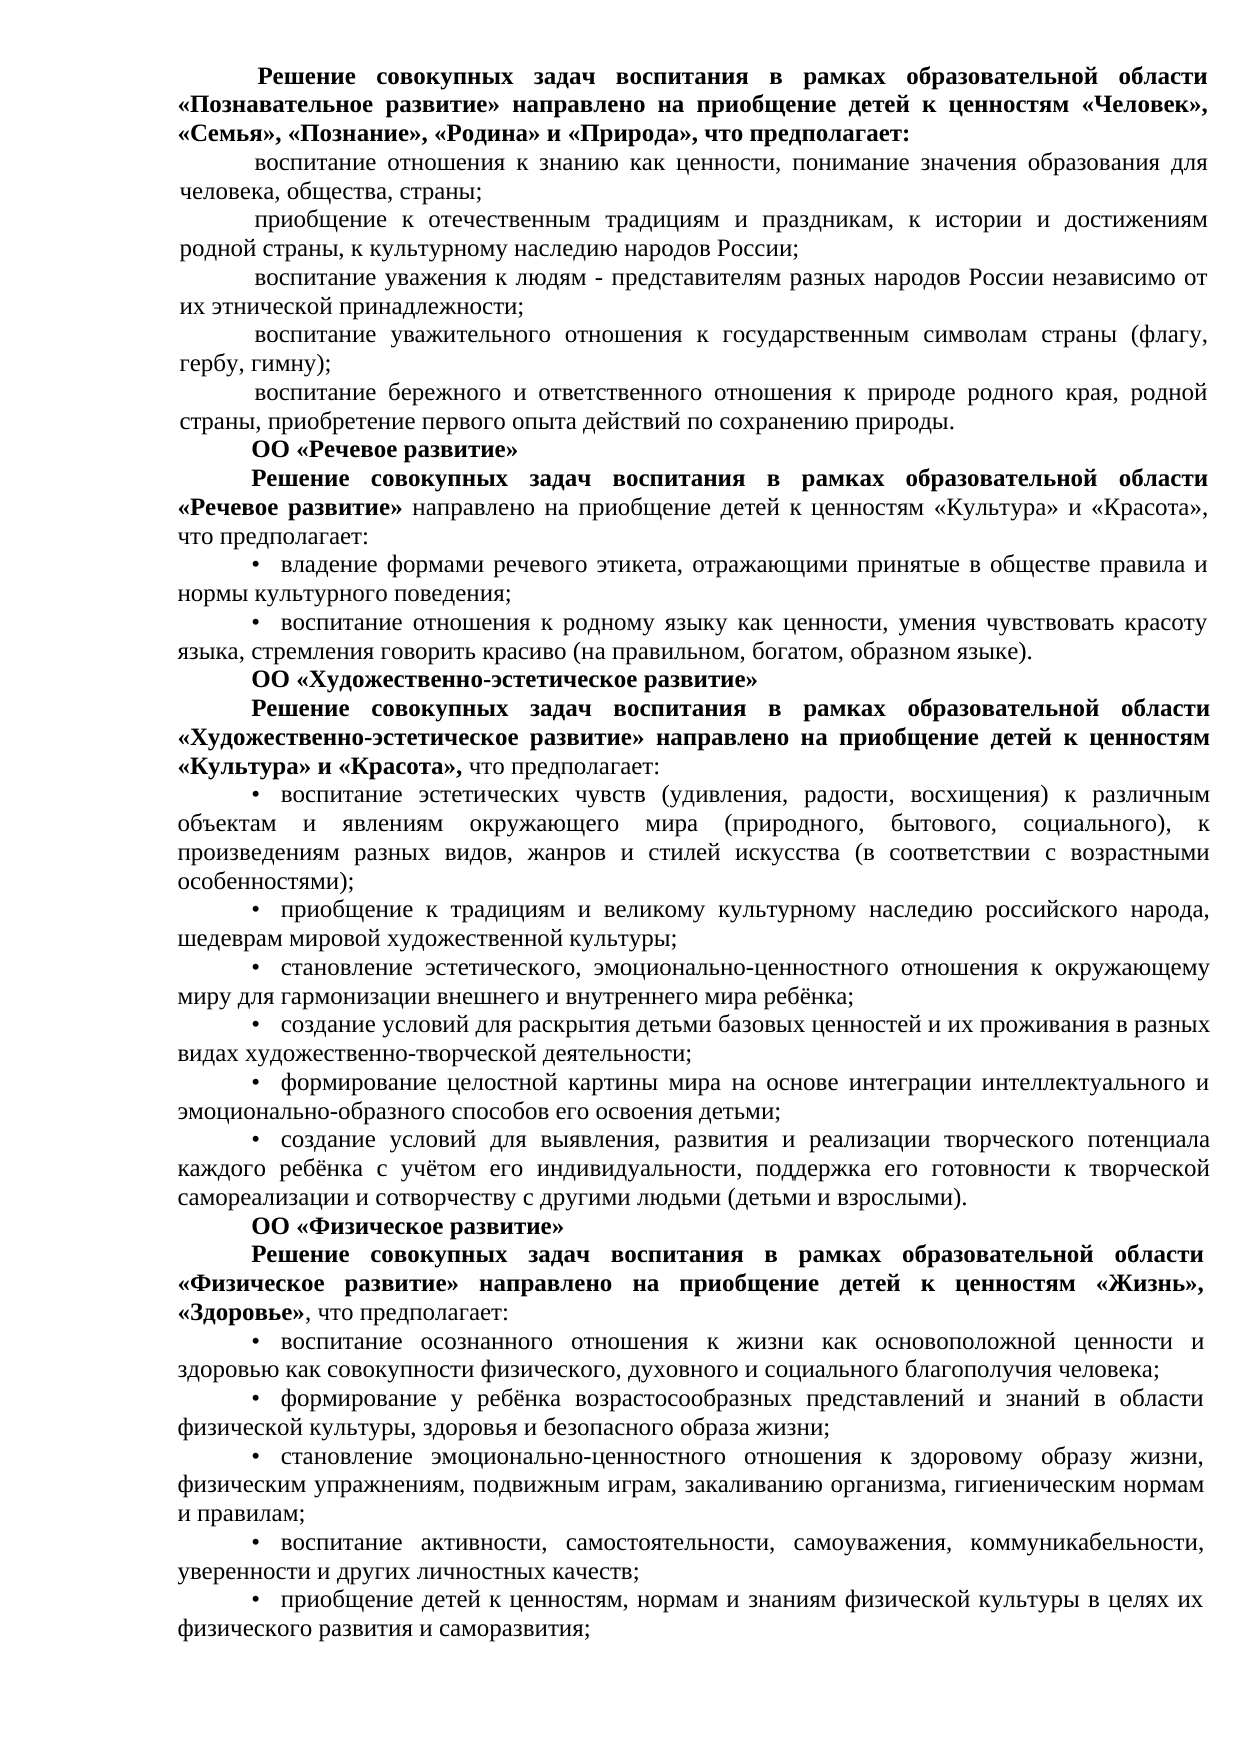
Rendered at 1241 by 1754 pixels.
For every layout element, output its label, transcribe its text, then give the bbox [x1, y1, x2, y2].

list создание условий для выявления, развития и реализации творческого потенциала каждого ребёнка с учётом его индивидуальности, поддержка его готовности к творческой самореализации и сотворчеству с другими людьми (детьми и взрослыми). [177, 1124, 1211, 1211]
list становление эстетического, эмоционально-ценностного отношения к окружающему миру для гармонизации внешнего и внутреннего мира ребёнка; [177, 952, 1211, 1009]
list воспитание осознанного отношения к жизни как основоположной ценности и здоровью как совокупности физического, духовного и социального благополучия человека; [177, 1326, 1205, 1383]
text приобщение к отечественным традициям и праздникам, к истории и достижениям родной страны, к культурному наследию народов России; [179, 204, 1209, 262]
text Решение совокупных задач воспитания в рамках образовательной области «Художественно-эстетическое развитие» направлено на приобщение детей к ценностям «Культура» и «Красота», что предполагает: [177, 693, 1211, 779]
text ОО «Физическое развитие» [177, 1211, 1211, 1239]
list формирование целостной картины мира на основе интеграции интеллектуального и эмоционально-образного способов его освоения детьми; [177, 1067, 1211, 1124]
text Решение совокупных задач воспитания в рамках образовательной области «Физическое развитие» направлено на приобщение детей к ценностям «Жизнь», «Здоровье», что предполагает: [177, 1239, 1205, 1326]
list формирование у ребёнка возрастосообразных представлений и знаний в области физической культуры, здоровья и безопасного образа жизни; [177, 1383, 1205, 1441]
text Решение совокупных задач воспитания в рамках образовательной области «Речевое развитие» направлено на приобщение детей к ценностям «Культура» и «Красота», что предполагает: [177, 463, 1209, 549]
list приобщение к традициям и великому культурному наследию российского народа, шедеврам мировой художественной культуры; [177, 894, 1211, 952]
list создание условий для раскрытия детьми базовых ценностей и их проживания в разных видах художественно-творческой деятельности; [177, 1009, 1211, 1067]
list воспитание активности, самостоятельности, самоуважения, коммуникабельности, уверенности и других личностных качеств; [177, 1527, 1205, 1584]
list приобщение детей к ценностям, нормам и знаниям физической культуры в целях их физического развития и саморазвития; [177, 1584, 1205, 1642]
list воспитание отношения к родному языку как ценности, умения чувствовать красоту языка, стремления говорить красиво (на правильном, богатом, образном языке). [177, 607, 1209, 664]
list воспитание эстетических чувств (удивления, радости, восхищения) к различным объектам и явлениям окружающего мира (природного, бытового, социального), к произведениям разных видов, жанров и стилей искусства (в соответствии с возрастными особенностями); [177, 779, 1211, 894]
text воспитание уважительного отношения к государственным символам страны (флагу, гербу, гимну); [179, 319, 1209, 377]
text воспитание уважения к людям - представителям разных народов России независимо от их этнической принадлежности; [179, 262, 1209, 319]
text Решение совокупных задач воспитания в рамках образовательной области «Познавательное развитие» направлено на приобщение детей к ценностям «Человек», «Семья», «Познание», «Родина» и «Природа», что предполагает: [177, 61, 1209, 147]
list становление эмоционально-ценностного отношения к здоровому образу жизни, физическим упражнениям, подвижным играм, закаливанию организма, гигиеническим нормам и правилам; [177, 1441, 1205, 1527]
text ОО «Художественно-эстетическое развитие» [177, 664, 1211, 693]
list владение формами речевого этикета, отражающими принятые в обществе правила и нормы культурного поведения; [177, 549, 1209, 607]
text воспитание отношения к знанию как ценности, понимание значения образования для человека, общества, страны; [179, 147, 1209, 204]
text воспитание бережного и ответственного отношения к природе родного края, родной страны, приобретение первого опыта действий по сохранению природы. [179, 377, 1209, 434]
text ОО «Речевое развитие» [177, 434, 1211, 463]
